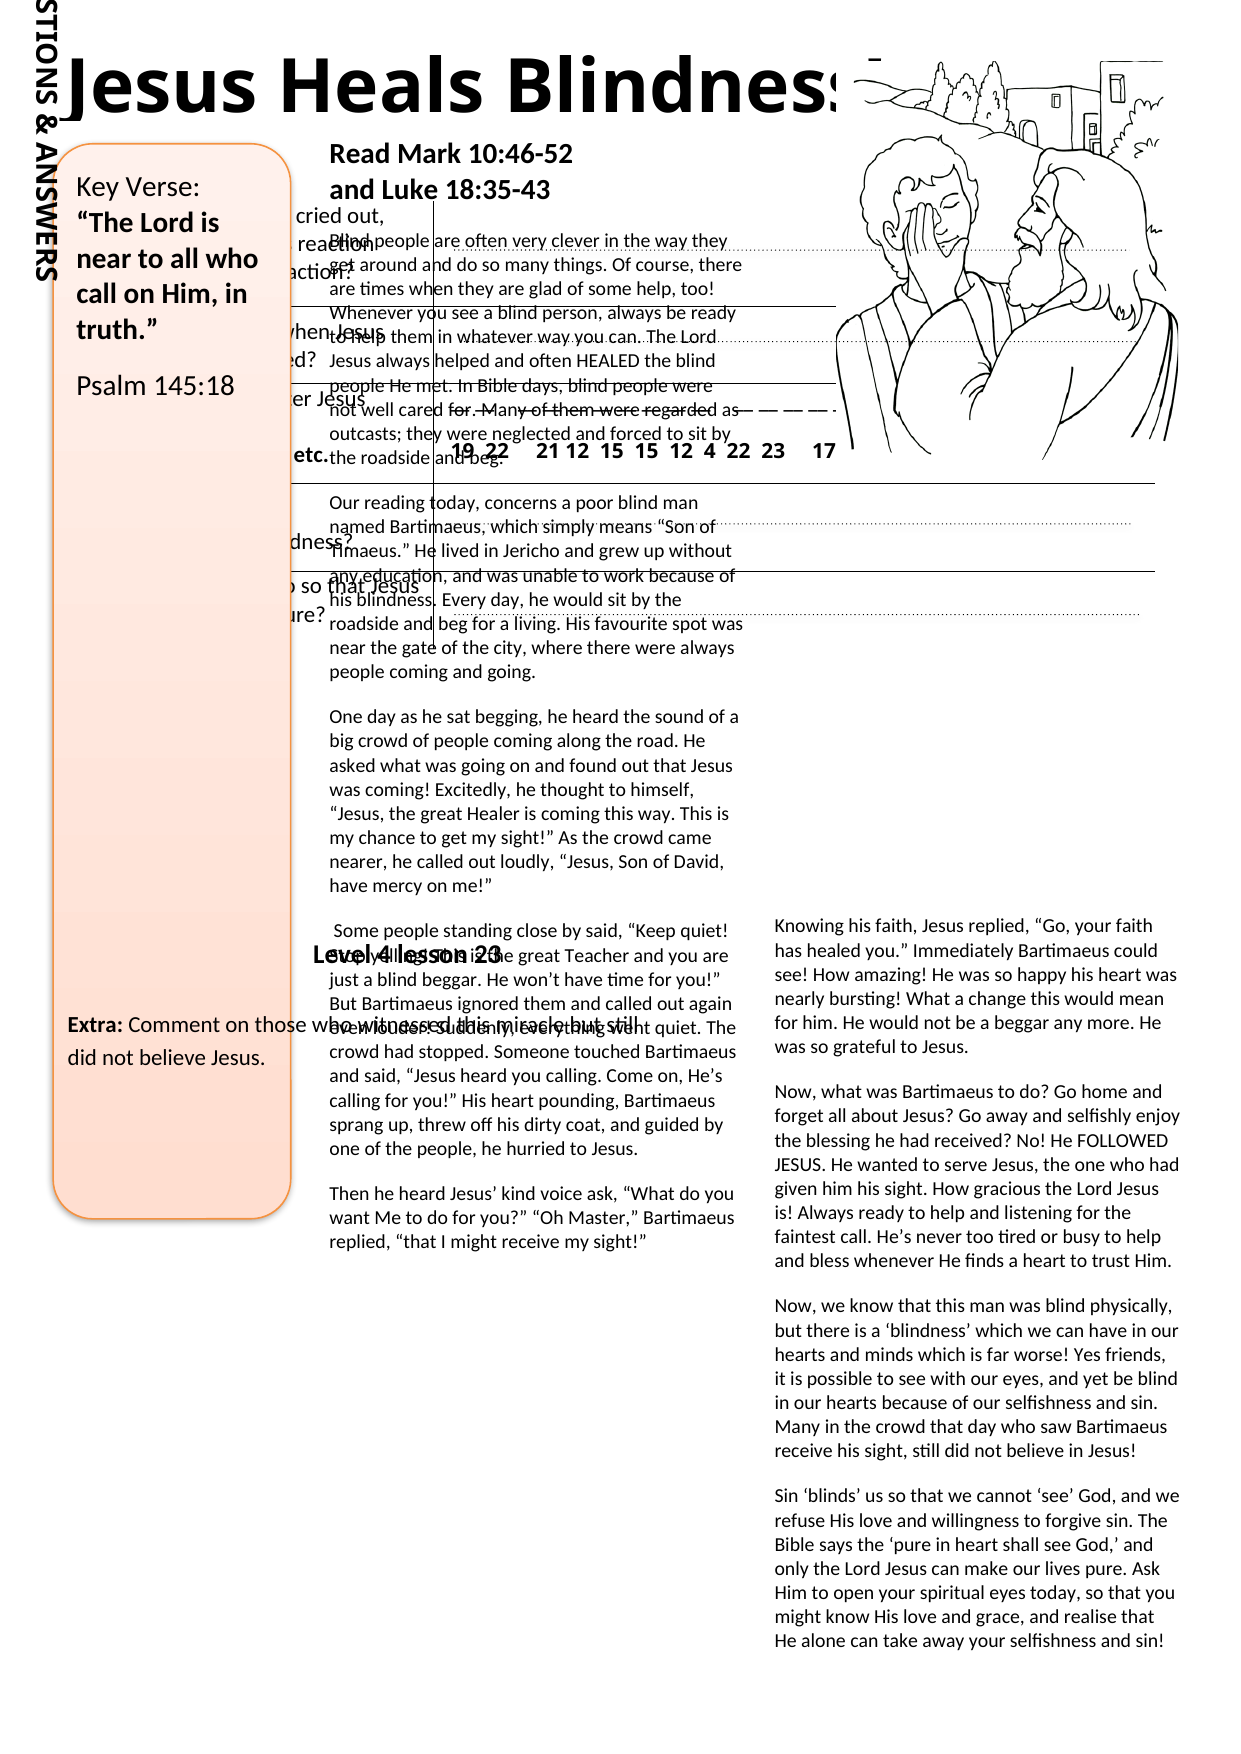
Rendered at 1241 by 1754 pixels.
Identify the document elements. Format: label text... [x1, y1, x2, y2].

table_header [434, 201, 836, 306]
picture [836, 61, 1179, 460]
table_cell [434, 484, 1155, 571]
table_cell 3. What did he do after Jesus healed him? Code: 1=Z, 2=Y, 3=X, etc. [296, 384, 433, 483]
table_cell [434, 572, 1155, 648]
table_cell 2. What did he say when Jesus asked what he wanted? [296, 307, 433, 383]
table_header 1. When Bartimaeus cried out, how was the crowd’s reaction different to Jesus’ reaction? [296, 201, 433, 306]
table_cell 4. How is sin like blindness? [296, 484, 433, 571]
table_cell 5. What must you do so that Jesus can make your life pure? [296, 572, 433, 648]
table_cell __ __ __ __ __ __ __ __ __ __ __ __ __ __ __ 19 22 21 12 15 15 12 4 22 23 17 22 8 6 8 [434, 384, 1155, 483]
table_cell [434, 307, 836, 383]
